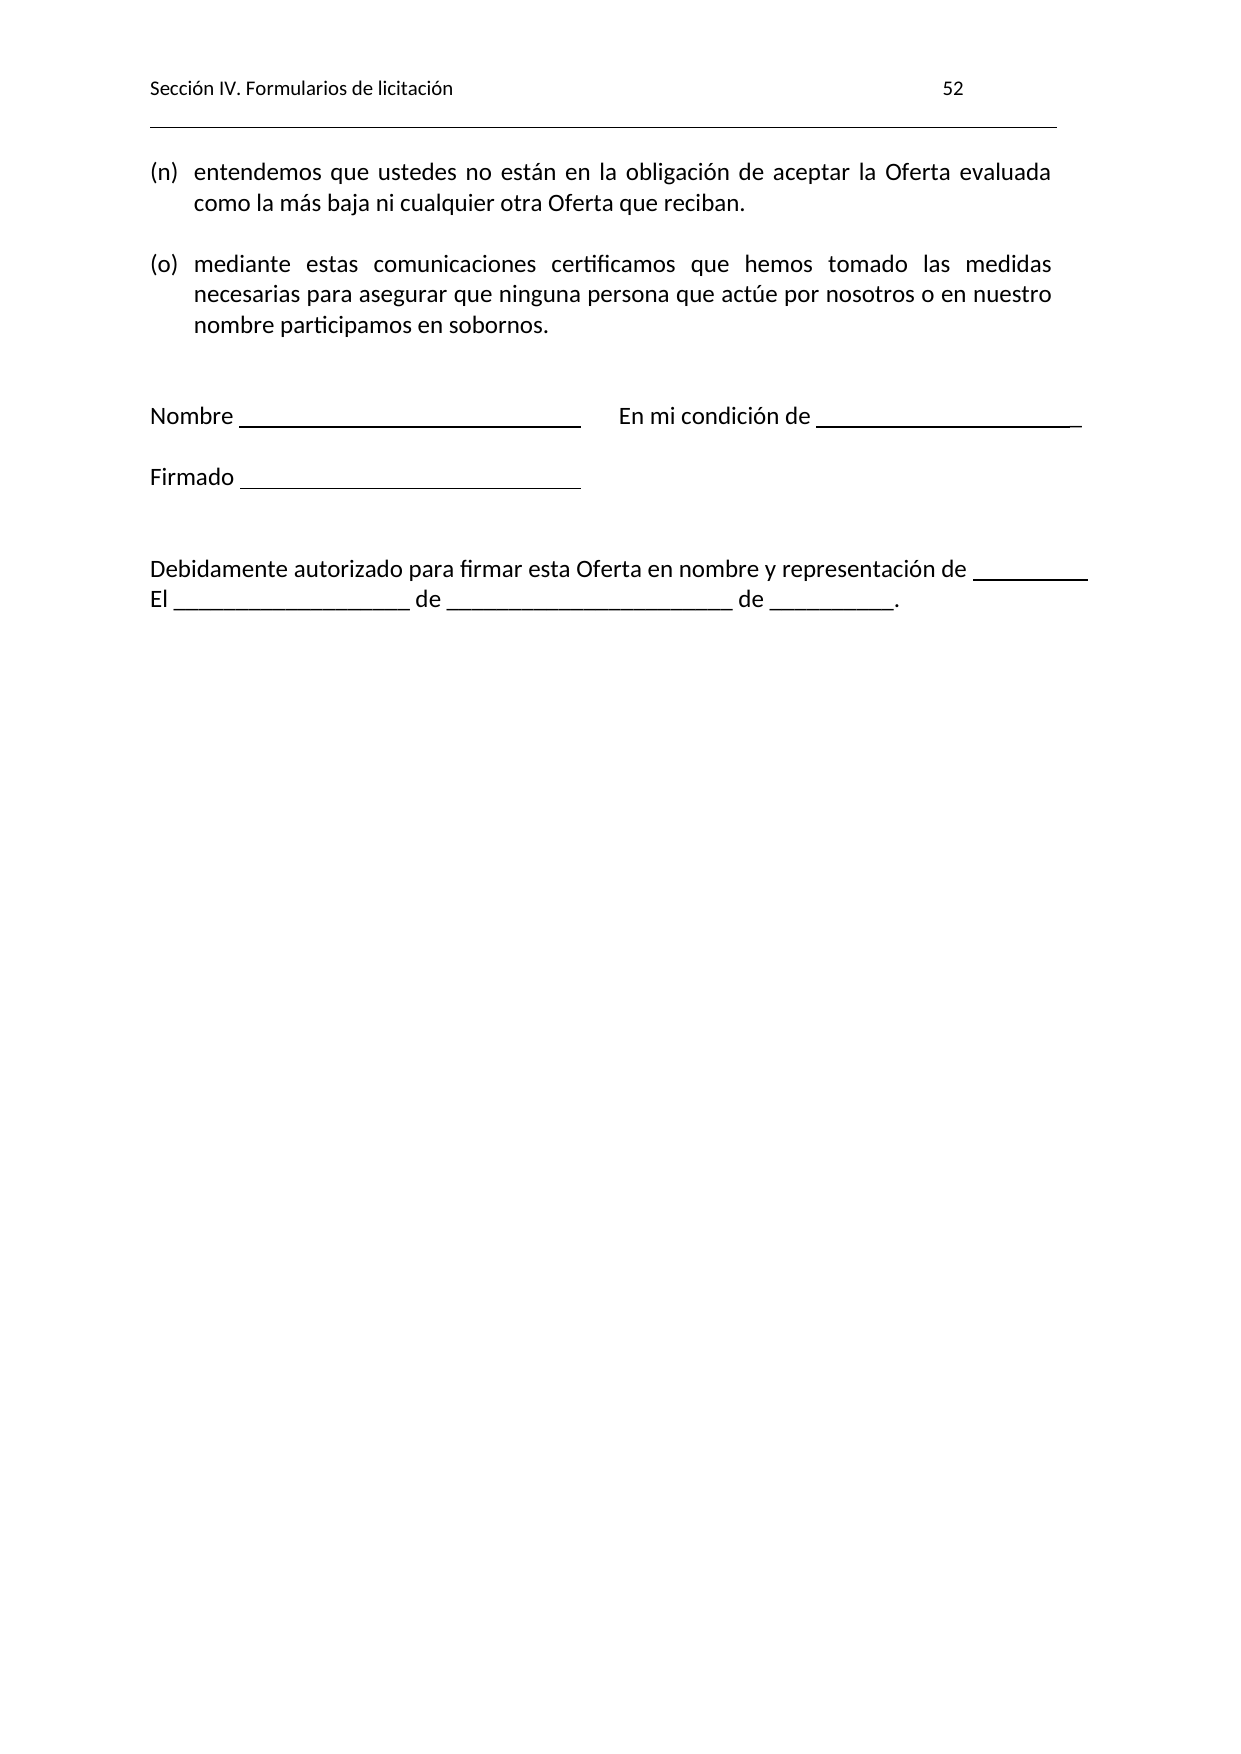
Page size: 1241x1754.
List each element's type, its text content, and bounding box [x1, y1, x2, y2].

text El ___________________ de _______________________ de __________. [150, 584, 1053, 614]
list mediante estas comunicaciones certificamos que hemos tomado las medidas necesarias para asegurar que ninguna persona que actúe por nosotros o en nuestro nombre participamos en sobornos. [150, 248, 1053, 339]
text Firmado [150, 462, 1053, 492]
text Nombre En mi condición de _ [150, 401, 1053, 431]
text Debidamente autorizado para firmar esta Oferta en nombre y representación de [150, 553, 1053, 584]
list entendemos que ustedes no están en la obligación de aceptar la Oferta evaluada como la más baja ni cualquier otra Oferta que reciban. [150, 156, 1053, 217]
